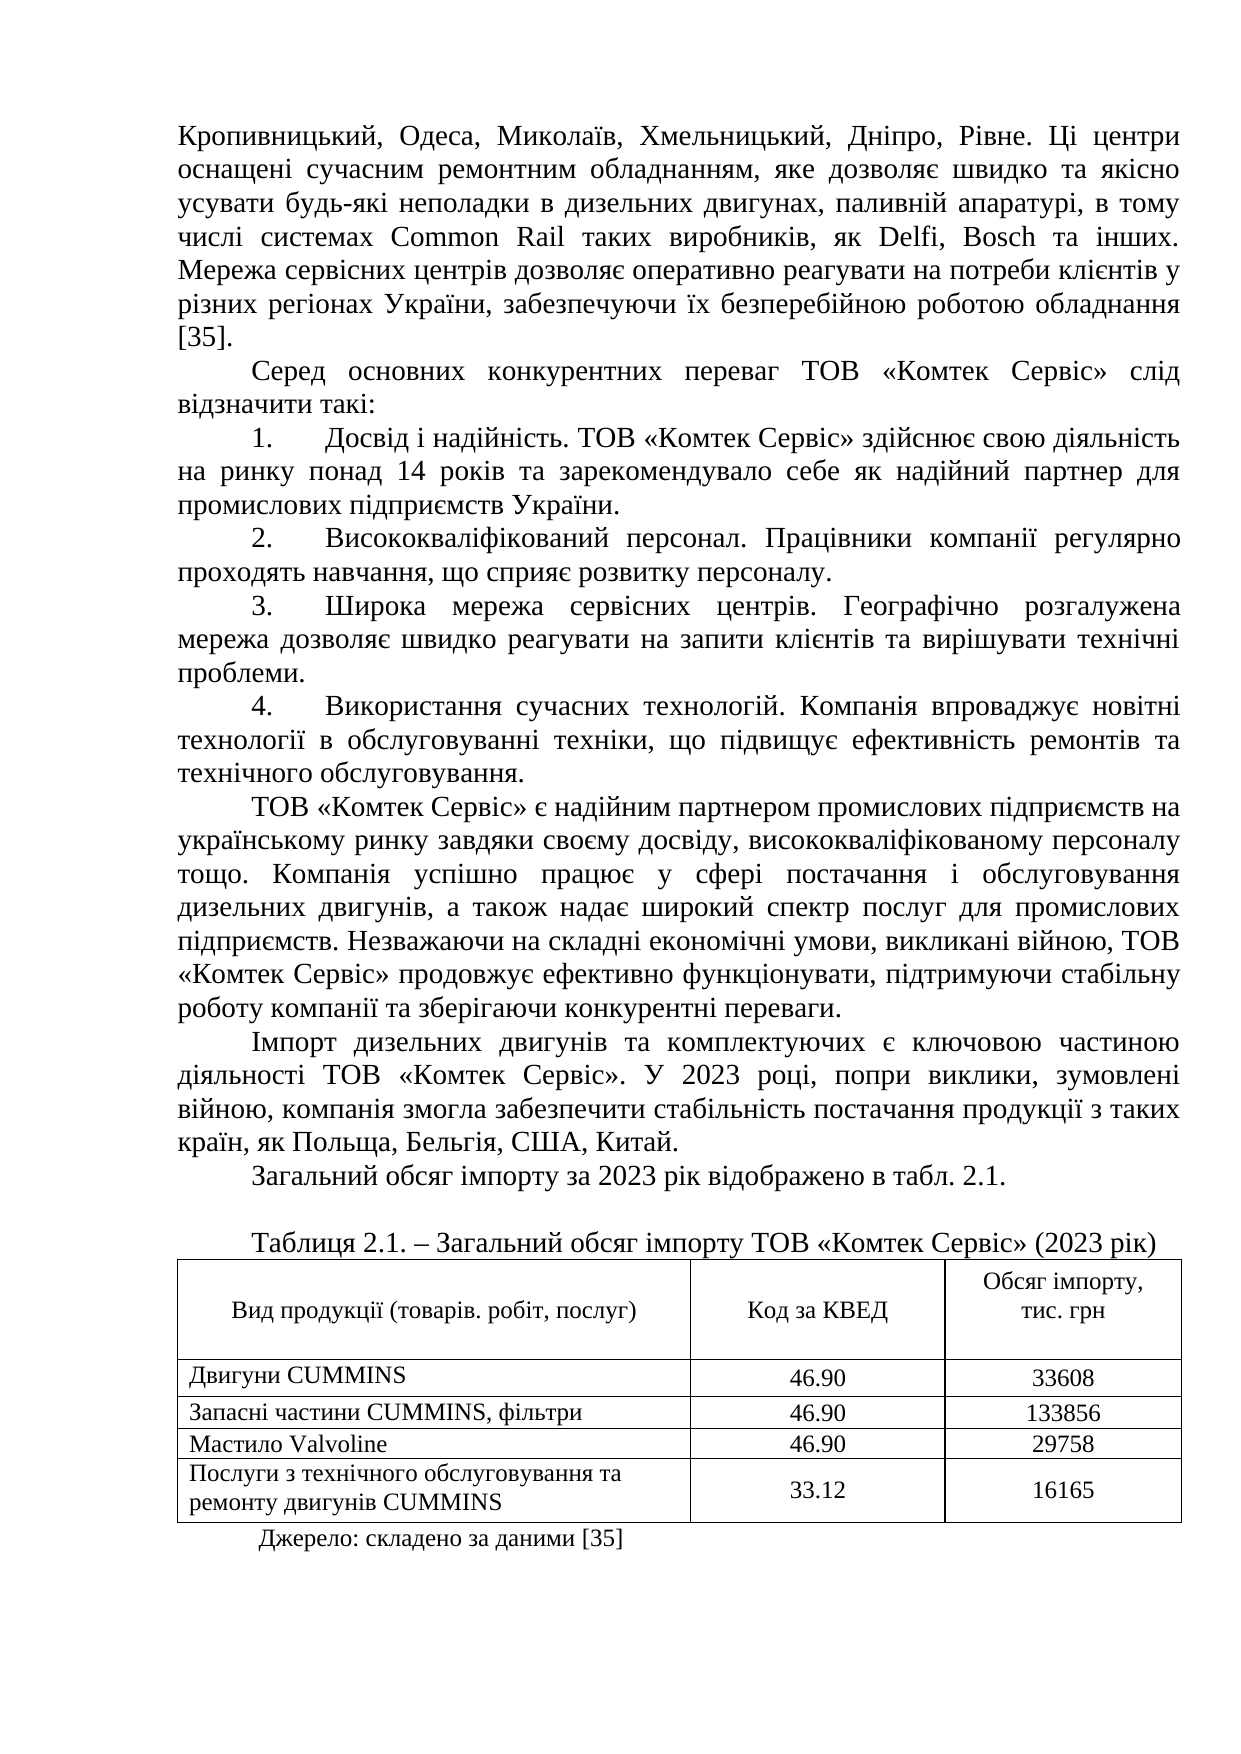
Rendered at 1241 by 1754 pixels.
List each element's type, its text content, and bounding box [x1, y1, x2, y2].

list Висококваліфікований персонал. Працівники компанії регулярно проходять навчання, що сприяє розвитку персоналу. [177, 521, 1181, 588]
table_cell Запасні частини CUMMINS, фільтри [178, 1397, 690, 1428]
table_cell 33608 [946, 1360, 1181, 1396]
table_cell 46.90 [691, 1360, 944, 1396]
text Імпорт дизельних двигунів та комплектуючих є ключовою частиною діяльності ТОВ «Комтек Сервіс». У 2023 році, попри виклики, зумовлені війною, компанія змогла забезпечити стабільність постачання продукції з таких країн, як Польща, Бельгія, США, Китай. [177, 1024, 1181, 1158]
list Широка мережа сервісних центрів. Географічно розгалужена мережа дозволяє швидко реагувати на запити клієнтів та вирішувати технічні проблеми. [177, 588, 1181, 688]
table_cell Мастило Valvoline [178, 1429, 690, 1457]
table_header Код за КВЕД [691, 1260, 944, 1359]
list Досвід і надійність. ТОВ «Комтек Сервіс» здійснює свою діяльність на ринку понад 14 років та зарекомендувало себе як надійний партнер для промислових підприємств України. [177, 420, 1181, 521]
table_cell 46.90 [691, 1429, 944, 1457]
text Серед основних конкурентних переваг ТОВ «Комтек Сервіс» слід відзначити такі: [177, 353, 1181, 420]
table_cell 29758 [946, 1429, 1181, 1457]
text Джерело: складено за даними [35] [177, 1523, 1181, 1551]
table_cell 33.12 [691, 1459, 944, 1522]
table_header Обсяг імпорту, тис. грн [946, 1260, 1181, 1359]
list Таблиця 2.1. – Загальний обсяг імпорту ТОВ «Комтек Сервіс» (2023 рік) [177, 1225, 1181, 1258]
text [177, 118, 1181, 353]
table_cell Двигуни CUMMINS [178, 1360, 690, 1396]
table_cell 46.90 [691, 1397, 944, 1428]
table_header Вид продукції (товарів. робіт, послуг) [178, 1260, 690, 1359]
table_cell Послуги з технічного обслуговування та ремонту двигунів CUMMINS [178, 1459, 690, 1522]
list Використання сучасних технологій. Компанія впроваджує новітні технології в обслуговуванні техніки, що підвищує ефективність ремонтів та технічного обслуговування. [177, 688, 1181, 789]
text Загальний обсяг імпорту за 2023 рік відображено в табл. 2.1. [177, 1158, 1181, 1191]
text ТОВ «Комтек Сервіс» є надійним партнером промислових підприємств на українському ринку завдяки своєму досвіду, висококваліфікованому персоналу тощо. Компанія успішно працює у сфері постачання і обслуговування дизельних двигунів, а також надає широкий спектр послуг для промислових підприємств. Незважаючи на складні економічні умови, викликані війною, ТОВ «Комтек Сервіс» продовжує ефективно функціонувати, підтримуючи стабільну роботу компанії та зберігаючи конкурентні переваги. [177, 789, 1181, 1024]
table_cell 16165 [946, 1459, 1181, 1522]
table_cell 133856 [946, 1397, 1181, 1428]
